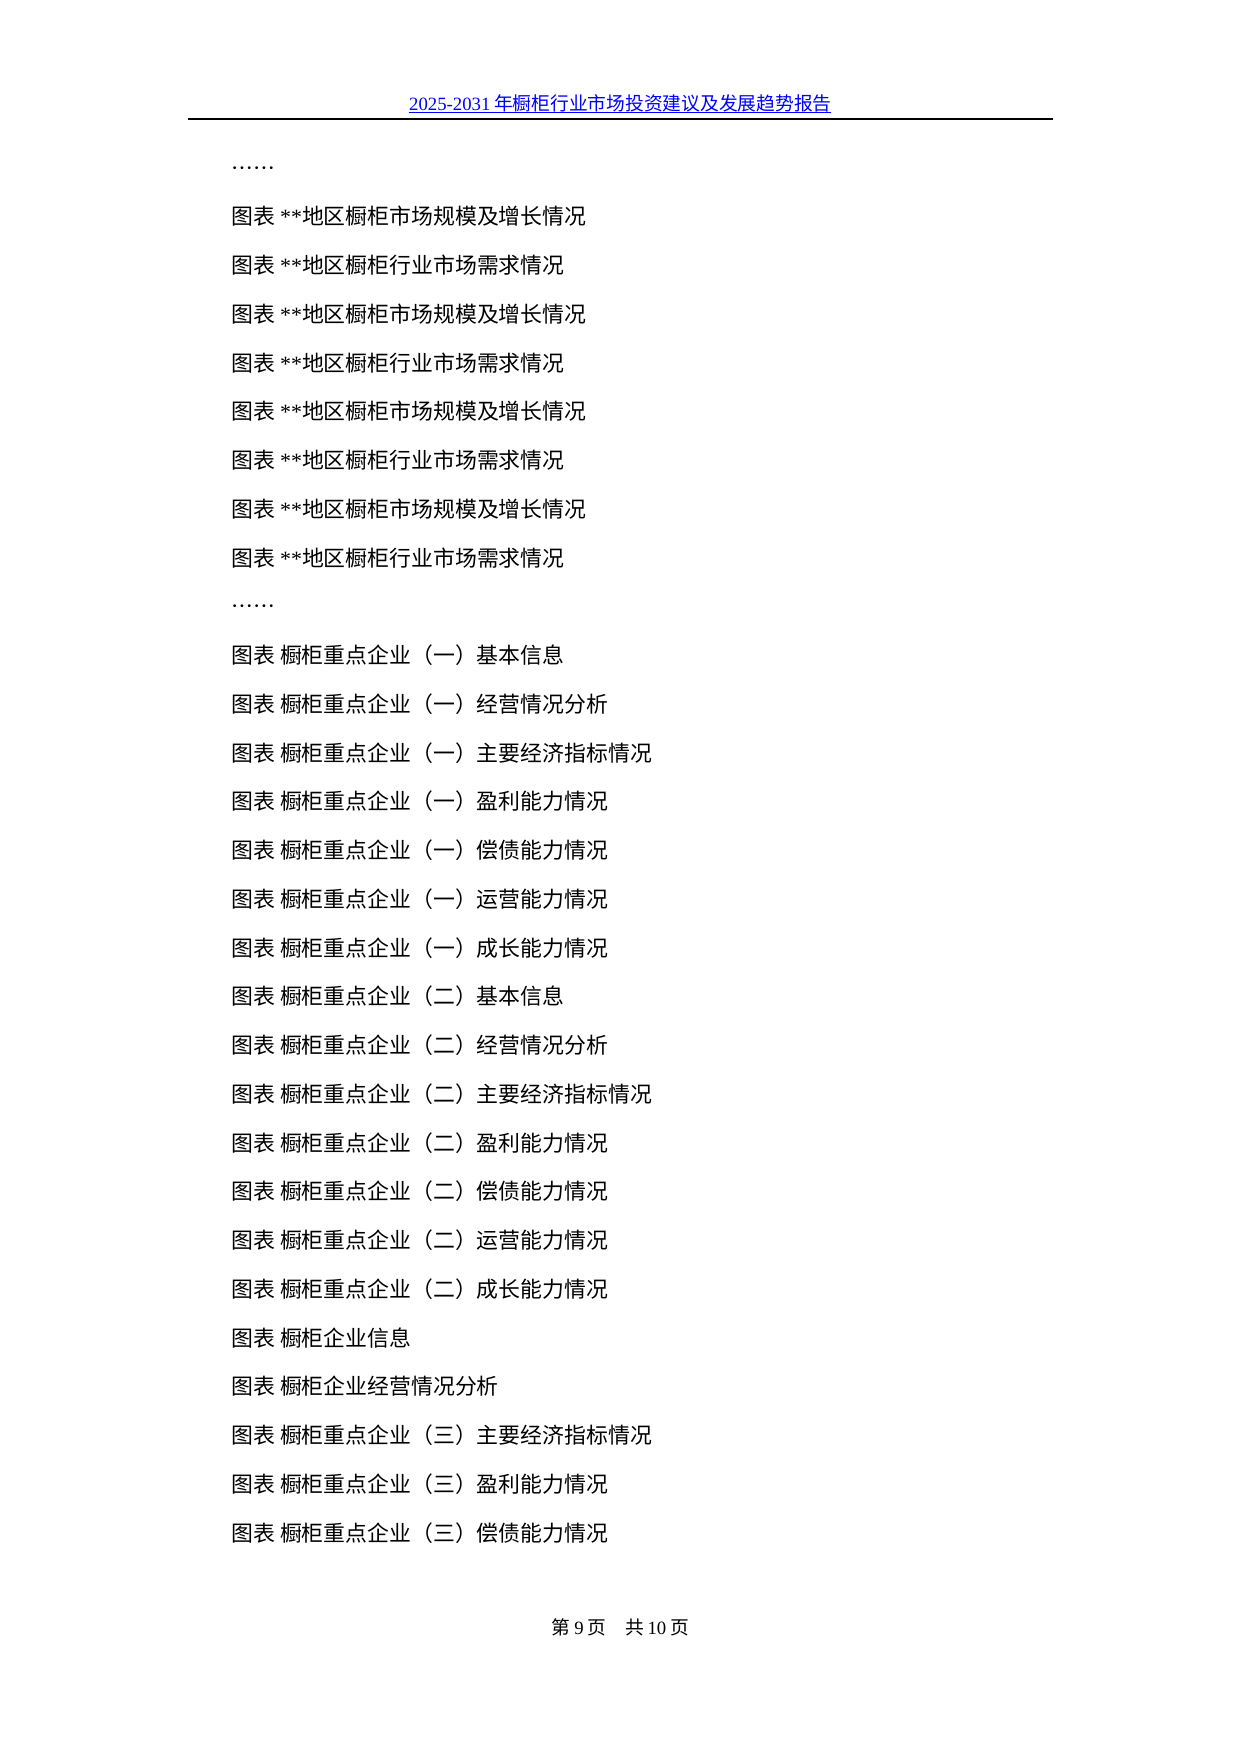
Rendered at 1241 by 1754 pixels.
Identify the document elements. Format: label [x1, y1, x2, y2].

text [187, 150, 1053, 1548]
